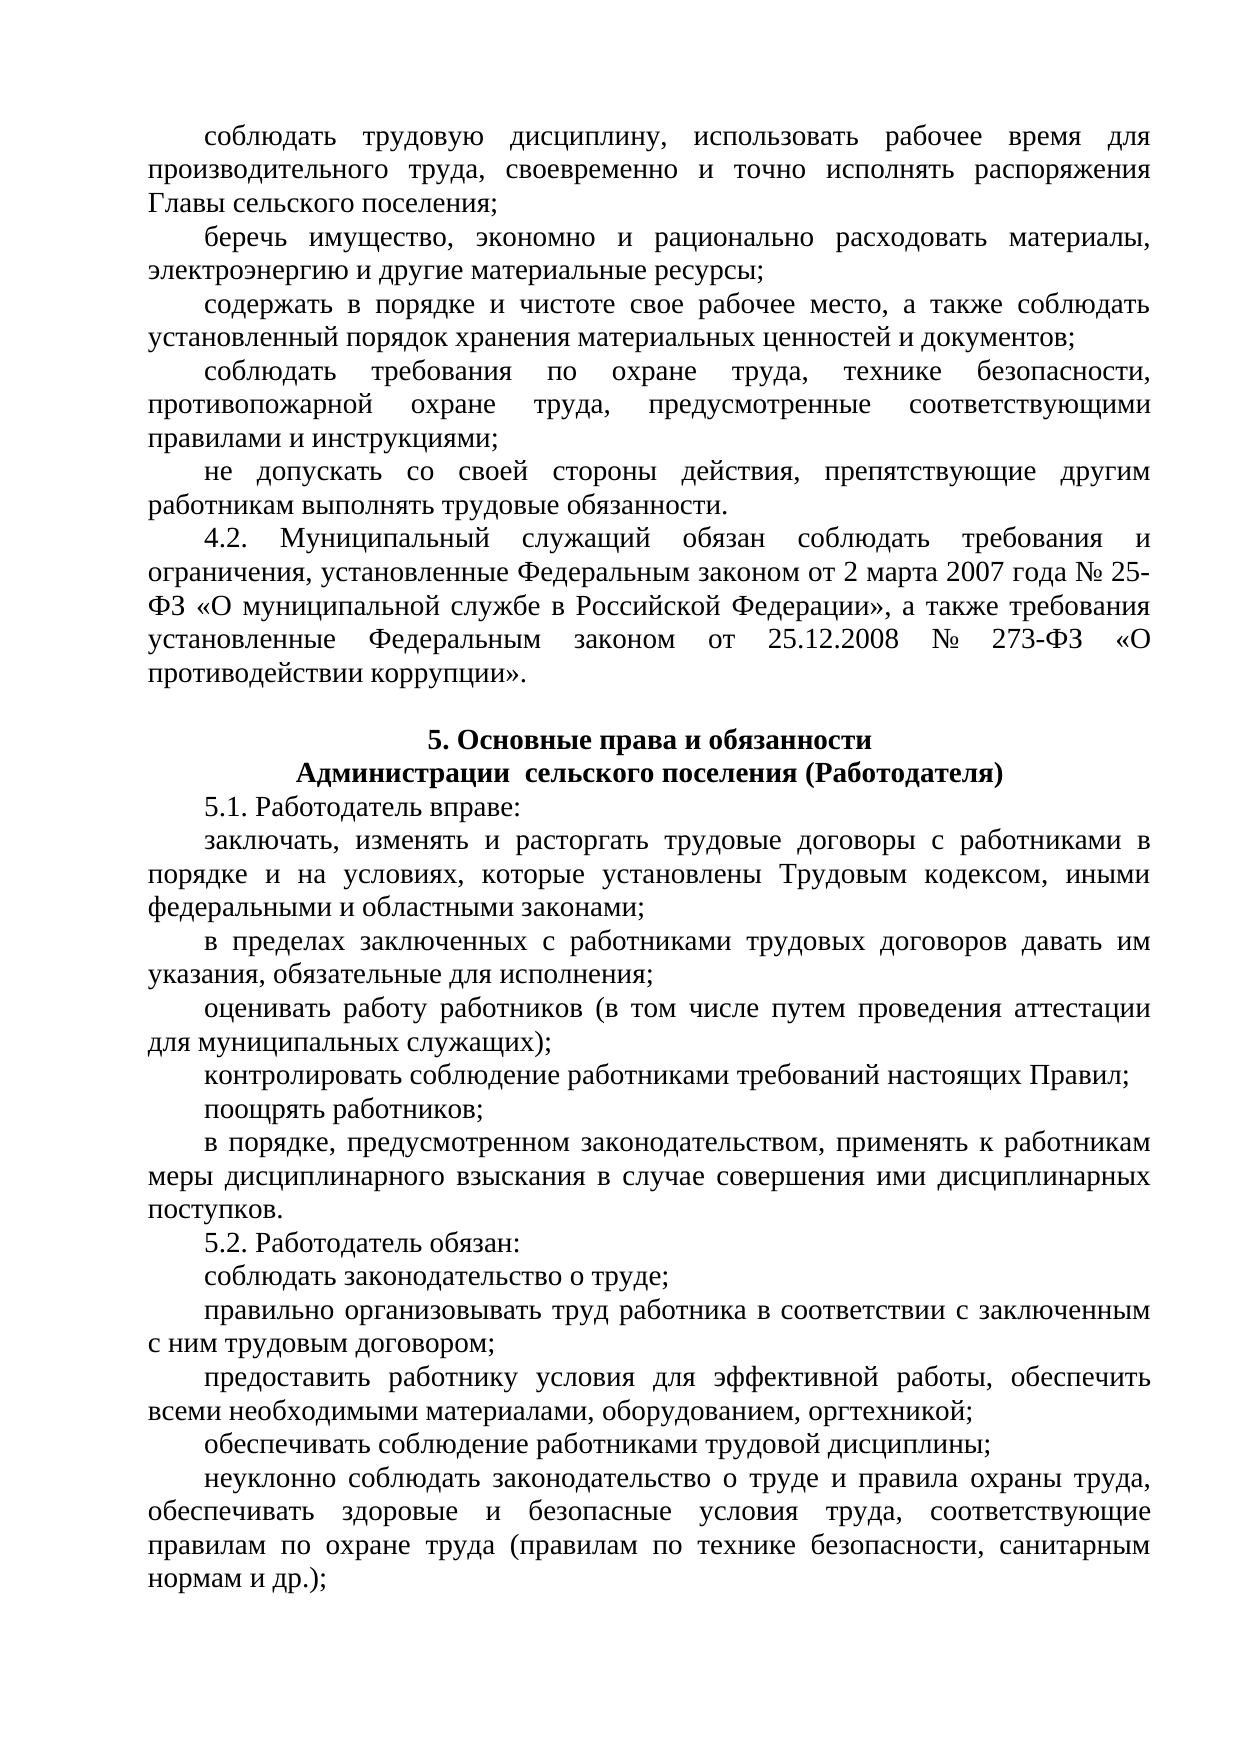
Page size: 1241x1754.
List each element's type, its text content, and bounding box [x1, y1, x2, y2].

text контролировать соблюдение работниками требований настоящих Правил; [148, 1057, 1152, 1091]
text беречь имущество, экономно и рационально расходовать материалы, электроэнергию и другие материальные ресурсы; [148, 219, 1152, 286]
text оценивать работу работников (в том числе путем проведения аттестации для муниципальных служащих); [148, 990, 1152, 1057]
text предоставить работнику условия для эффективной работы, обеспечить всеми необходимыми материалами, оборудованием, оргтехникой; [148, 1359, 1152, 1426]
text 5. Основные права и обязанности [148, 722, 1152, 755]
text Администрации сельского поселения (Работодателя) [148, 755, 1152, 789]
text содержать в порядке и чистоте свое рабочее место, а также соблюдать установленный порядок хранения материальных ценностей и документов; [148, 286, 1152, 353]
text 5.1. Работодатель вправе: [148, 789, 1152, 822]
text правильно организовывать труд работника в соответствии с заключенным с ним трудовым договором; [148, 1292, 1152, 1359]
text обеспечивать соблюдение работниками трудовой дисциплины; [148, 1426, 1152, 1460]
text поощрять работников; [148, 1091, 1152, 1124]
text в порядке, предусмотренном законодательством, применять к работникам меры дисциплинарного взыскания в случае совершения ими дисциплинарных поступков. [148, 1124, 1152, 1225]
text 4.2. Муниципальный служащий обязан соблюдать требования и ограничения, установленные Федеральным законом от 2 марта 2007 года № 25-ФЗ «О муниципальной службе в Российской Федерации», а также требования установленные Федеральным законом от 25.12.2008 № 273-ФЗ «О противодействии коррупции». [148, 521, 1152, 688]
text соблюдать законодательство о труде; [148, 1258, 1152, 1292]
text заключать, изменять и расторгать трудовые договоры с работниками в порядке и на условиях, которые установлены Трудовым кодексом, иными федеральными и областными законами; [148, 822, 1152, 923]
text 5.2. Работодатель обязан: [148, 1225, 1152, 1258]
text не допускать со своей стороны действия, препятствующие другим работникам выполнять трудовые обязанности. [148, 453, 1152, 521]
text в пределах заключенных с работниками трудовых договоров давать им указания, обязательные для исполнения; [148, 923, 1152, 990]
text неуклонно соблюдать законодательство о труде и правила охраны труда, обеспечивать здоровые и безопасные условия труда, соответствующие правилам по охране труда (правилам по технике безопасности, санитарным нормам и др.); [148, 1460, 1152, 1594]
text соблюдать требования по охране труда, технике безопасности, противопожарной охране труда, предусмотренные соответствующими правилами и инструкциями; [148, 353, 1152, 453]
text соблюдать трудовую дисциплину, использовать рабочее время для производительного труда, своевременно и точно исполнять распоряжения Главы сельского поселения; [148, 118, 1152, 219]
